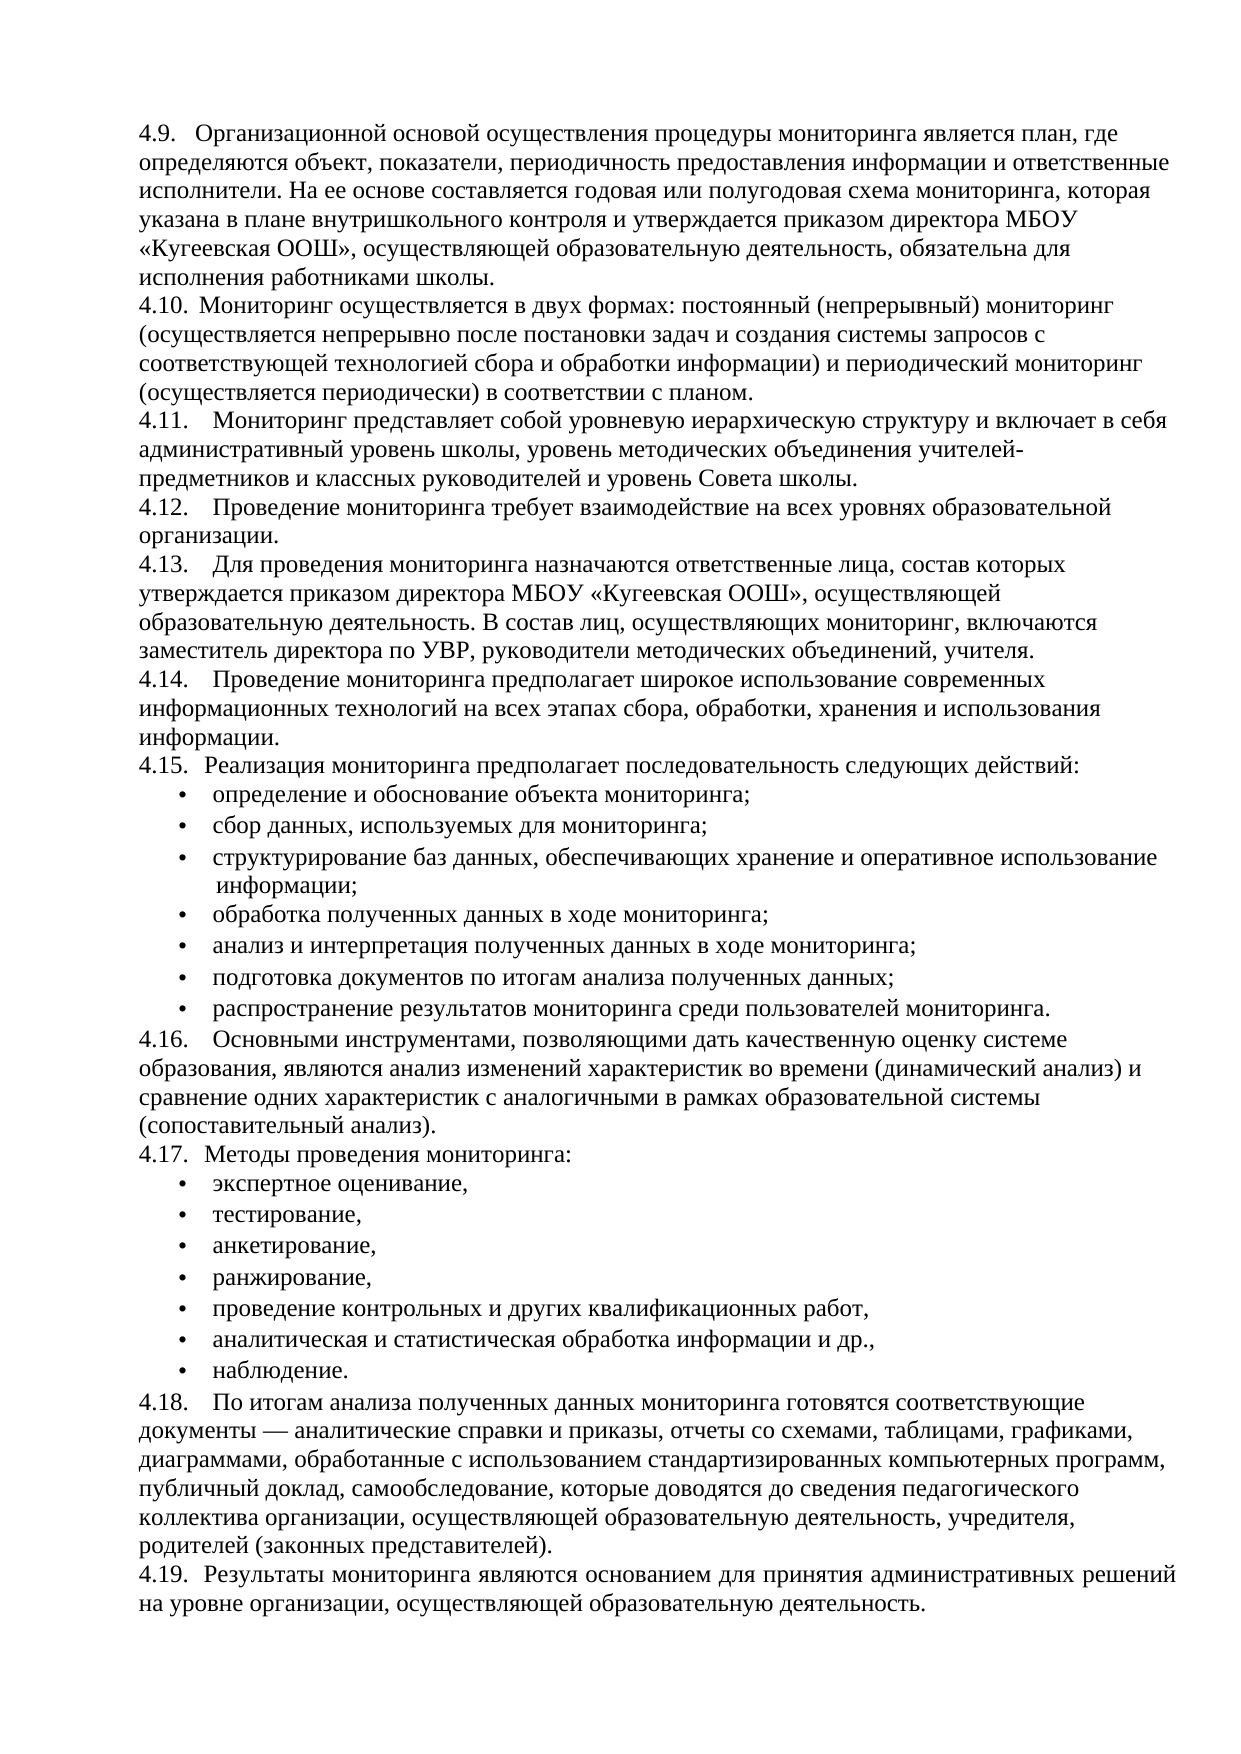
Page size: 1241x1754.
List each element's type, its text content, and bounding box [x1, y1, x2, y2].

list определение и обоснование объекта мониторинга; [139, 779, 1177, 808]
list ранжирование, [139, 1262, 1177, 1290]
list По итогам анализа полученных данных мониторинга готовятся соответствующие документы — аналитические справки и приказы, отчеты со схемами, таблицами, графиками, диаграммами, обработанные с использованием стандартизированных компьютерных программ, публичный доклад, самообследование, которые доводятся до сведения педагогического коллектива организации, осуществляющей образовательную деятельность, учредителя, родителей (законных представителей). [139, 1387, 1177, 1559]
list тестирование, [139, 1199, 1177, 1228]
list аналитическая и статистическая обработка информации и др., [139, 1324, 1177, 1353]
list Основными инструментами, позволяющими дать качественную оценку системе образования, являются анализ изменений характеристик во времени (динамический анализ) и сравнение одних характеристик с аналогичными в рамках образовательной системы (сопоставительный анализ). [139, 1024, 1177, 1139]
list Результаты мониторинга являются основанием для принятия административных решений на уровне организации, осуществляющей образовательную деятельность. [139, 1559, 1177, 1617]
list Проведение мониторинга предполагает широкое использование современных информационных технологий на всех этапах сбора, обработки, хранения и использования информации. [139, 664, 1177, 750]
list Мониторинг осуществляется в двух формах: постоянный (непрерывный) мониторинг (осуществляется непрерывно после постановки задач и создания системы запросов с соответствующей технологией сбора и обработки информации) и периодический мониторинг (осуществляется периодически) в соответствии с планом. [139, 290, 1177, 405]
list экспертное оценивание, [139, 1168, 1177, 1197]
list подготовка документов по итогам анализа полученных данных; [139, 962, 1177, 990]
list проведение контрольных и других квалификационных работ, [139, 1293, 1177, 1322]
list структурирование баз данных, обеспечивающих хранение и оперативное использование информации; [178, 842, 1177, 899]
list Реализация мониторинга предполагает последовательность следующих действий: [139, 750, 1177, 779]
list сбор данных, используемых для мониторинга; [139, 810, 1177, 839]
list наблюдение. [139, 1355, 1177, 1384]
list Для проведения мониторинга назначаются ответственные лица, состав которых утверждается приказом директора МБОУ «Кугеевская ООШ», осуществляющей образовательную деятельность. В состав лиц, осуществляющих мониторинг, включаются заместитель директора по УВР, руководители методических объединений, учителя. [139, 549, 1177, 664]
list Организационной основой осуществления процедуры мониторинга является план, где определяются объект, показатели, периодичность предоставления информации и ответственные исполнители. На ее основе составляется годовая или полугодовая схема мониторинга, которая указана в плане внутришкольного контроля и утверждается приказом директора МБОУ «Кугеевская ООШ», осуществляющей образовательную деятельность, обязательна для исполнения работниками школы. [139, 118, 1177, 290]
list обработка полученных данных в ходе мониторинга; [139, 899, 1177, 928]
list Проведение мониторинга требует взаимодействие на всех уровнях образовательной организации. [139, 492, 1177, 549]
list анкетирование, [139, 1230, 1177, 1259]
list распространение результатов мониторинга среди пользователей мониторинга. [139, 993, 1177, 1022]
list Методы проведения мониторинга: [139, 1139, 1177, 1168]
list анализ и интерпретация полученных данных в ходе мониторинга; [139, 930, 1177, 959]
list Мониторинг представляет собой уровневую иерархическую структуру и включает в себя административный уровень школы, уровень методических объединения учителей- предметников и классных руководителей и уровень Совета школы. [139, 405, 1177, 492]
